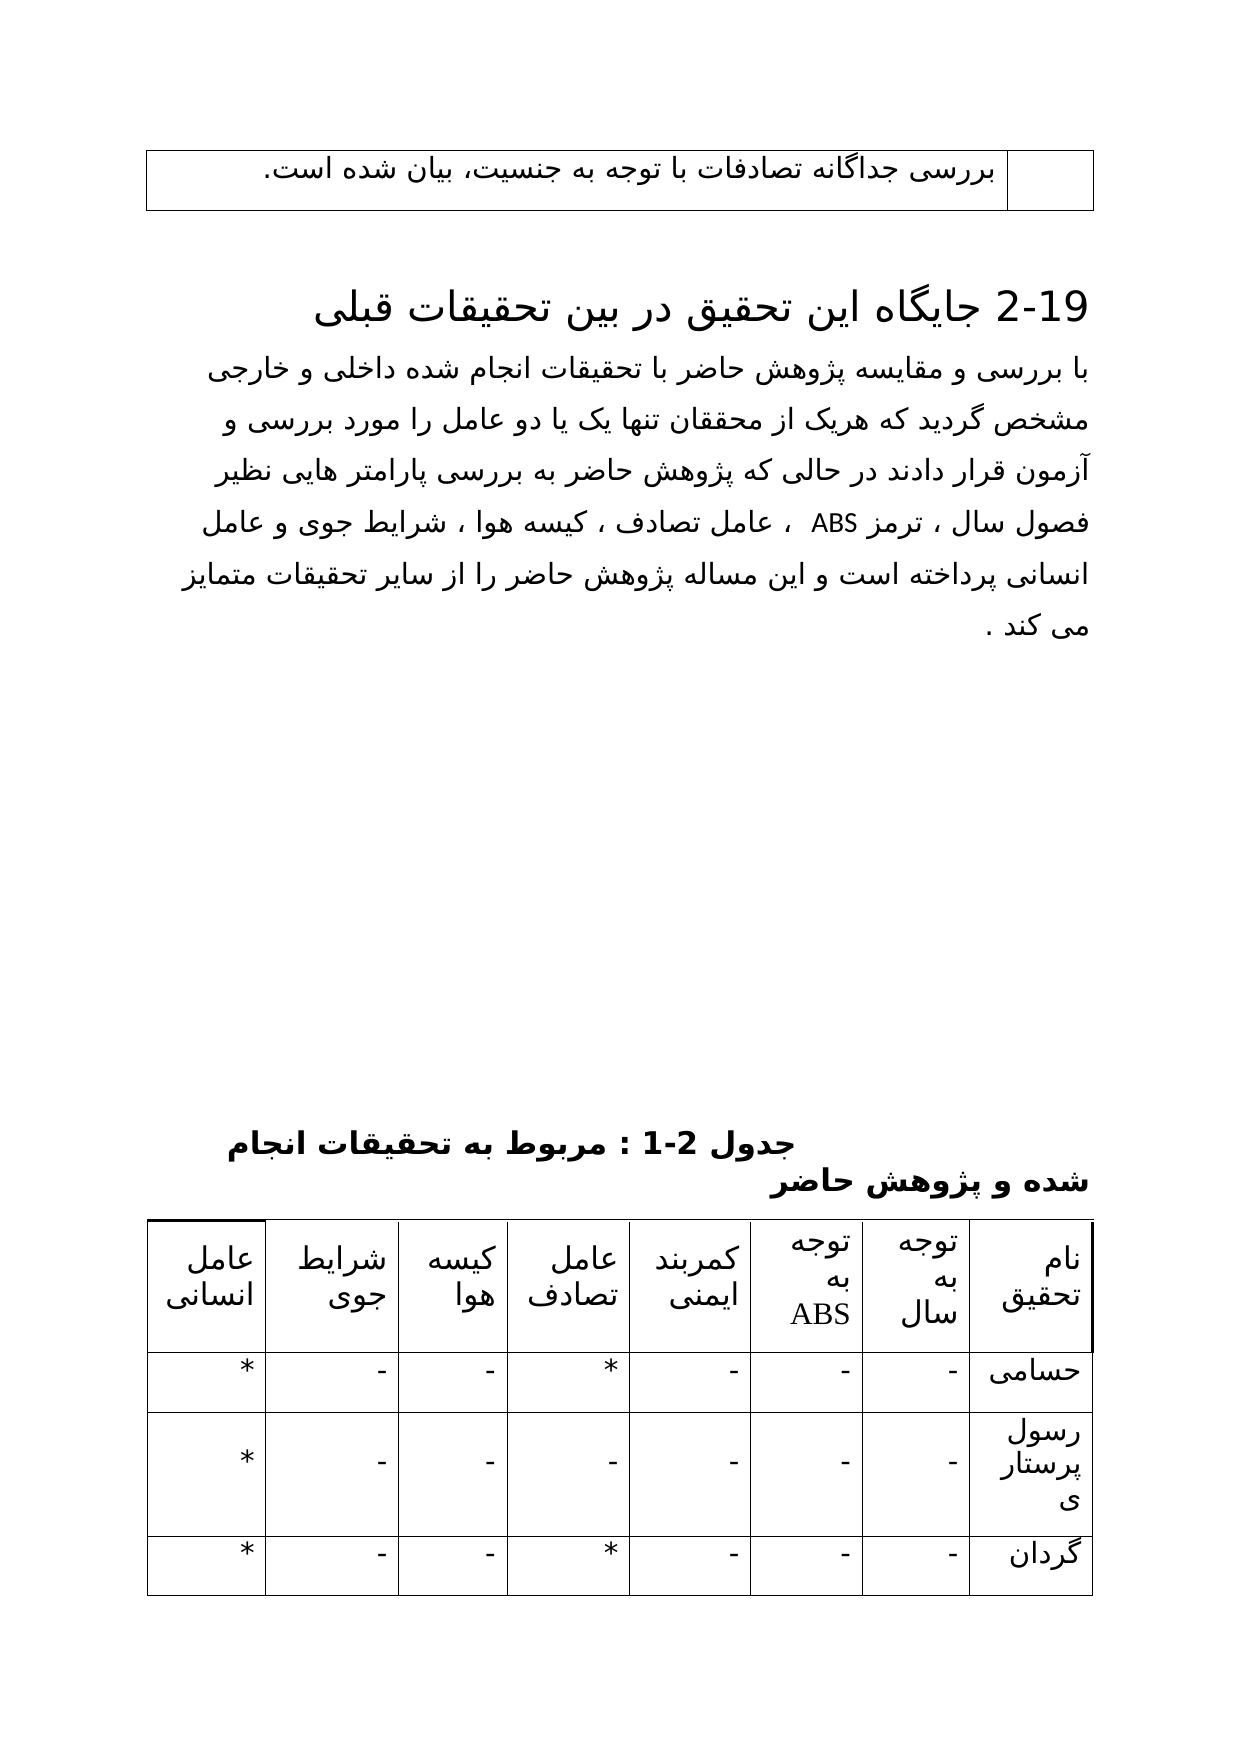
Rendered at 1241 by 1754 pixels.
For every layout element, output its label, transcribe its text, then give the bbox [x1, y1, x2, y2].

table_cell - [630, 1413, 750, 1536]
table_cell - [751, 1353, 862, 1412]
table_cell * [508, 1537, 629, 1595]
table_cell * [508, 1353, 629, 1412]
table_cell - [751, 1413, 862, 1536]
table_cell - [399, 1413, 507, 1536]
table_header عامل تصادف [507, 1220, 629, 1352]
table_header نام تحقیق [970, 1220, 1093, 1352]
table_cell - [266, 1353, 398, 1412]
text با بررسی و مقایسه پژوهش حاضر با تحقیقات انجام شده داخلی و خارجی مشخص گردید که هریک از محققان تنها یک یا دو عامل را مورد بررسی و آزمون قرار دادند در حالی که پژوهش حاضر به بررسی پارامتر هایی نظیر فصول سال ، ترمز ABS ، عامل تصادف ، کیسه هوا ، شرایط جوی و عامل انسانی پرداخته است و این مساله پژوهش حاضر را از سایر تحقیقات متمایز می کند . [150, 352, 1090, 642]
table_header شرایط جوی [266, 1220, 399, 1352]
table_header کیسه هوا [399, 1220, 507, 1352]
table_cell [147, 151, 1007, 210]
table_cell - [630, 1537, 750, 1595]
table_cell - [863, 1413, 969, 1536]
text جدول 2-1 : مربوط به تحقیقات انجام شده و پژوهش حاضر [150, 1126, 1090, 1198]
table_cell - [508, 1413, 629, 1536]
table_header کمربند ایمنی [630, 1220, 751, 1352]
table_cell * [148, 1353, 265, 1412]
table_cell - [266, 1413, 398, 1536]
table_cell - [399, 1353, 507, 1412]
table_cell - [863, 1537, 969, 1595]
table_cell - [751, 1537, 862, 1595]
text 2-19 جایگاه این تحقیق در بین تحقیقات قبلی [150, 282, 1090, 331]
table_cell - [399, 1537, 507, 1595]
table_cell - [630, 1353, 750, 1412]
table_cell - [863, 1353, 969, 1412]
table_cell حسامی [970, 1353, 1092, 1412]
table_cell گردان [970, 1537, 1092, 1595]
table_cell - [266, 1537, 398, 1595]
table_cell 1 [1008, 151, 1093, 210]
table_cell * [148, 1413, 265, 1536]
table_header توجه به ABS [751, 1220, 862, 1352]
table_cell * [148, 1537, 265, 1595]
table_header عامل انسانی [148, 1222, 265, 1352]
table_header توجه به سال [862, 1220, 969, 1352]
table_cell رسول پرستاری [970, 1413, 1092, 1536]
